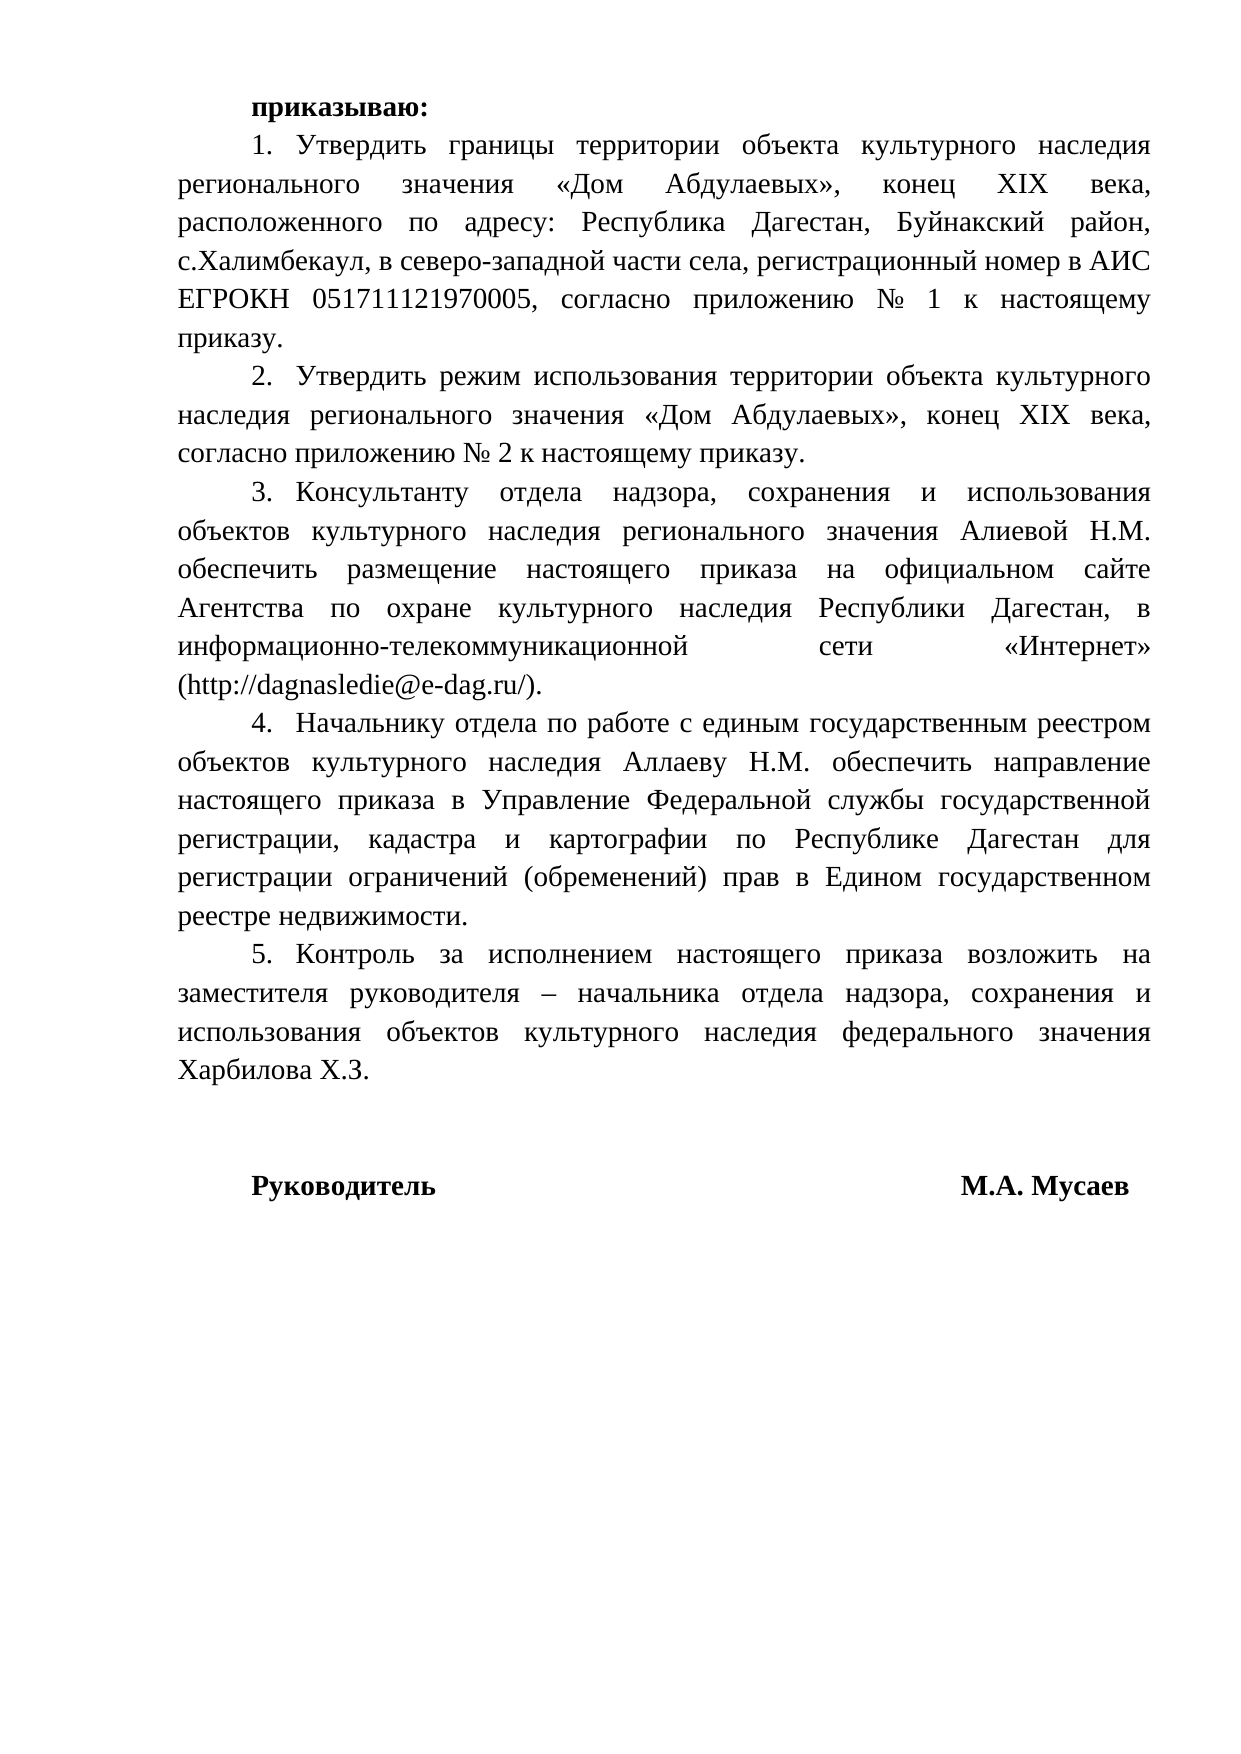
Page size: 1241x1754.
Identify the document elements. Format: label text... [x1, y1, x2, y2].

text приказываю: [177, 89, 1152, 122]
text Руководитель М.А. Мусаев [177, 1168, 1152, 1201]
list Начальнику отдела по работе с единым государственным реестром объектов культурного наследия Аллаеву Н.М. обеспечить направление настоящего приказа в Управление Федеральной службы государственной регистрации, кадастра и картографии по Республике Дагестан для регистрации ограничений (обременений) прав в Едином государственном реестре недвижимости. [177, 705, 1152, 932]
list Утвердить режим использования территории объекта культурного наследия регионального значения «Дом Абдулаевых», конец XIX века, согласно приложению № 2 к настоящему приказу. [177, 358, 1152, 469]
list Контроль за исполнением настоящего приказа возложить на заместителя руководителя – начальника отдела надзора, сохранения и использования объектов культурного наследия федерального значения Харбилова Х.З. [177, 937, 1152, 1086]
list Консультанту отдела надзора, сохранения и использования объектов культурного наследия регионального значения Алиевой Н.М. обеспечить размещение настоящего приказа на официальном сайте Агентства по охране культурного наследия Республики Дагестан, в информационно-телекоммуникационной сети «Интернет» (http://dagnasledie@e-dag.ru/). [177, 474, 1152, 700]
list Утвердить границы территории объекта культурного наследия регионального значения «Дом Абдулаевых», конец XIX века, расположенного по адресу: Республика Дагестан, Буйнакский район, с.Халимбекаул, в северо-западной части села, регистрационный номер в АИС ЕГРОКН 051711121970005, согласно приложению № 1 к настоящему приказу. [177, 127, 1152, 353]
